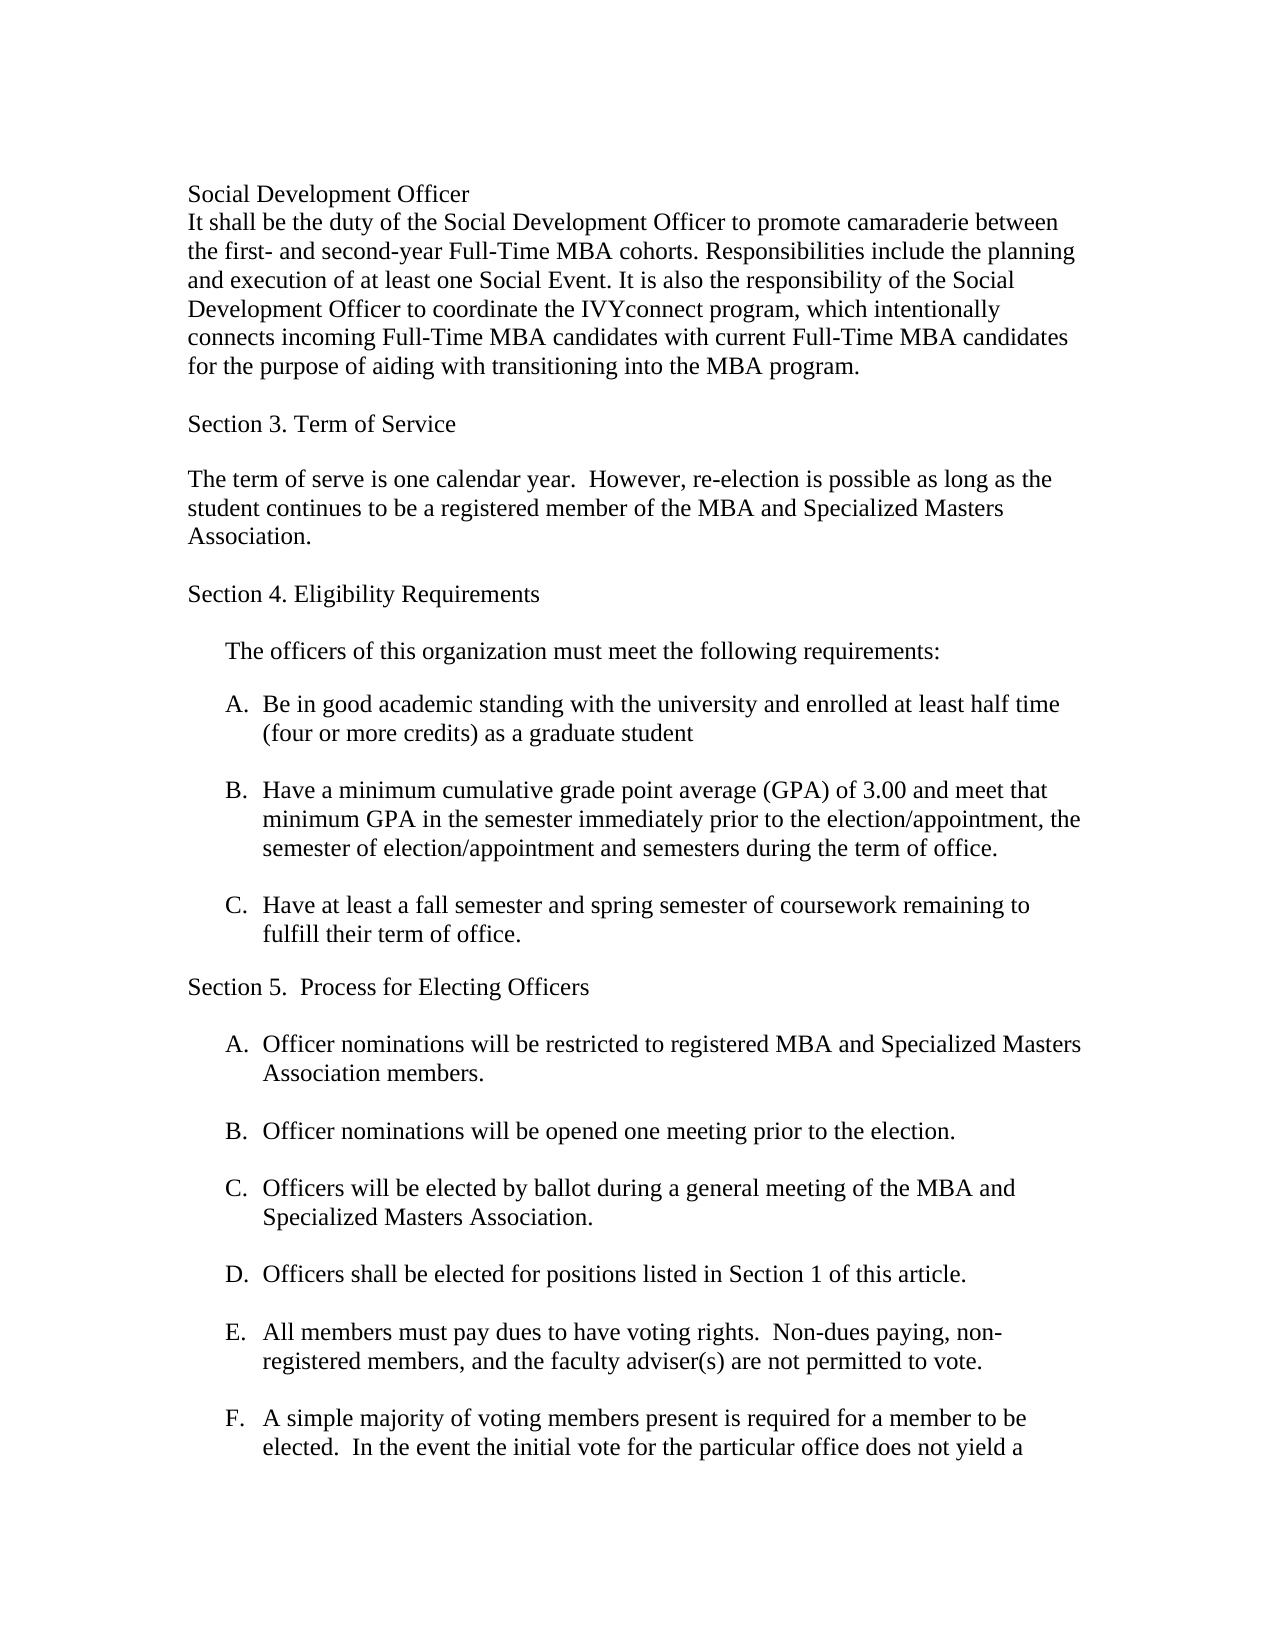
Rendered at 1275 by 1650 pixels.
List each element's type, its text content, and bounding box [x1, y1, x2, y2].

list Be in good academic standing with the university and enrolled at least half time (four or more credits) as a graduate student [225, 689, 1087, 747]
text Section 3. Term of Service [187, 409, 1087, 437]
text The term of serve is one calendar year. However, re-election is possible as long as the student continues to be a registered member of the MBA and Specialized Masters Association. [187, 464, 1087, 550]
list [225, 1403, 1087, 1461]
text Section 4. Eligibility Requirements [187, 579, 1087, 608]
list Have at least a fall semester and spring semester of coursework remaining to fulfill their term of office. [225, 890, 1087, 948]
list Officer nominations will be restricted to registered MBA and Specialized Masters Association members. [225, 1029, 1087, 1087]
text Section 5. Process for Electing Officers [187, 972, 1087, 1001]
list Officers shall be elected for positions listed in Section 1 of this article. [225, 1259, 1087, 1288]
list Officers will be elected by ballot during a general meeting of the MBA and Specialized Masters Association. [225, 1173, 1087, 1231]
list Have a minimum cumulative grade point average (GPA) of 3.00 and meet that minimum GPA in the semester immediately prior to the election/appointment, the semester of election/appointment and semesters during the term of office. [225, 775, 1087, 862]
list Officer nominations will be opened one meeting prior to the election. [225, 1116, 1087, 1144]
text The officers of this organization must meet the following requirements: [187, 636, 1087, 665]
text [187, 150, 1087, 380]
list All members must pay dues to have voting rights. Non-dues paying, non-registered members, and the faculty adviser(s) are not permitted to vote. [225, 1317, 1087, 1374]
